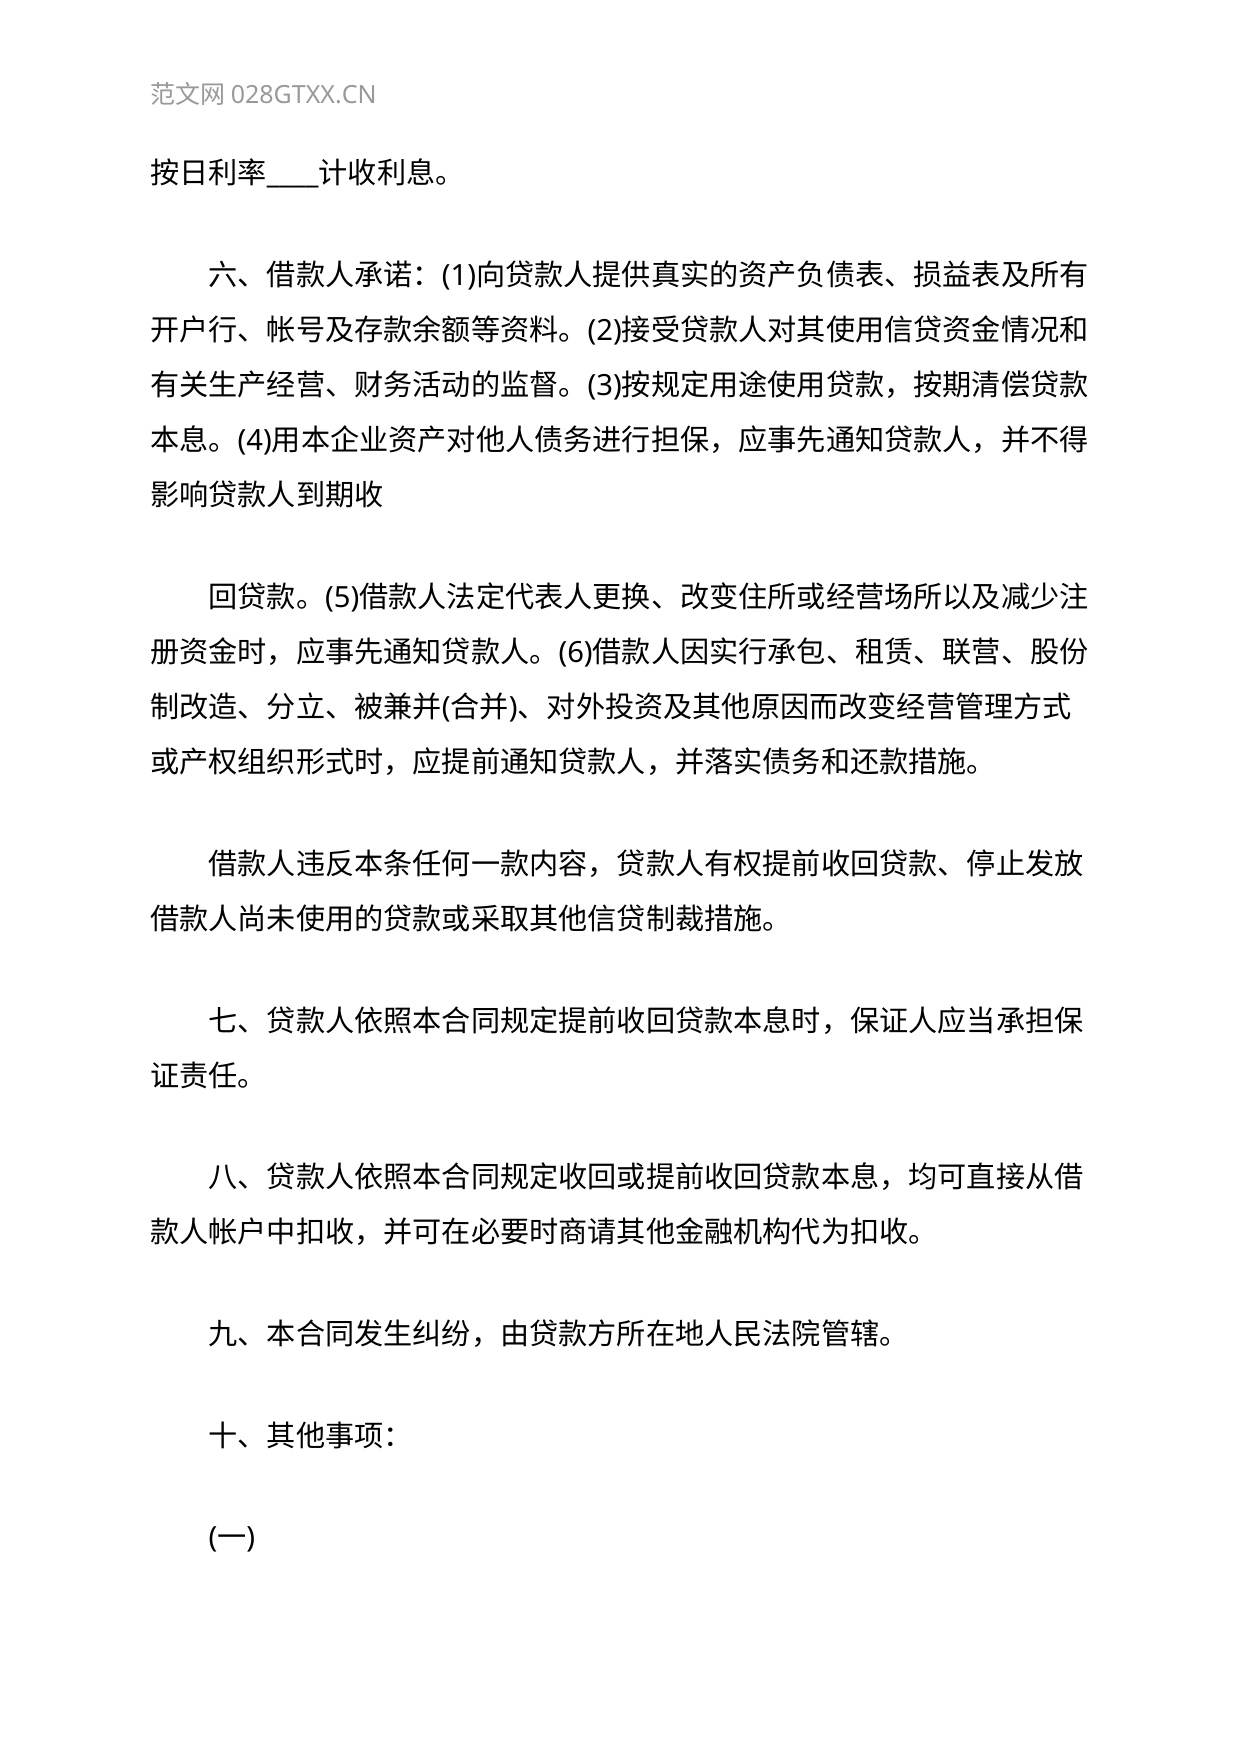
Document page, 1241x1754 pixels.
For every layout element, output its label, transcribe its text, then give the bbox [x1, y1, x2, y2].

text 七、贷款人依照本合同规定提前收回贷款本息时，保证人应当承担保证责任。 [150, 997, 1090, 1094]
text (一) [150, 1514, 1090, 1556]
text 九、本合同发生纠纷，由贷款方所在地人民法院管辖。 [150, 1311, 1090, 1353]
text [150, 150, 1090, 192]
text 六、借款人承诺：(1)向贷款人提供真实的资产负债表、损益表及所有开户行、帐号及存款余额等资料。(2)接受贷款人对其使用信贷资金情况和有关生产经营、财务活动的监督。(3)按规定用途使用贷款，按期清偿贷款本息。(4)用本企业资产对他人债务进行担保，应事先通知贷款人，并不得影响贷款人到期收 [150, 252, 1090, 514]
text 回贷款。(5)借款人法定代表人更换、改变住所或经营场所以及减少注册资金时，应事先通知贷款人。(6)借款人因实行承包、租赁、联营、股份制改造、分立、被兼并(合并)、对外投资及其他原因而改变经营管理方式或产权组织形式时，应提前通知贷款人，并落实债务和还款措施。 [150, 574, 1090, 781]
text 十、其他事项： [150, 1412, 1090, 1454]
text 借款人违反本条任何一款内容，贷款人有权提前收回贷款、停止发放借款人尚未使用的贷款或采取其他信贷制裁措施。 [150, 841, 1090, 938]
text 八、贷款人依照本合同规定收回或提前收回贷款本息，均可直接从借款人帐户中扣收，并可在必要时商请其他金融机构代为扣收。 [150, 1154, 1090, 1251]
